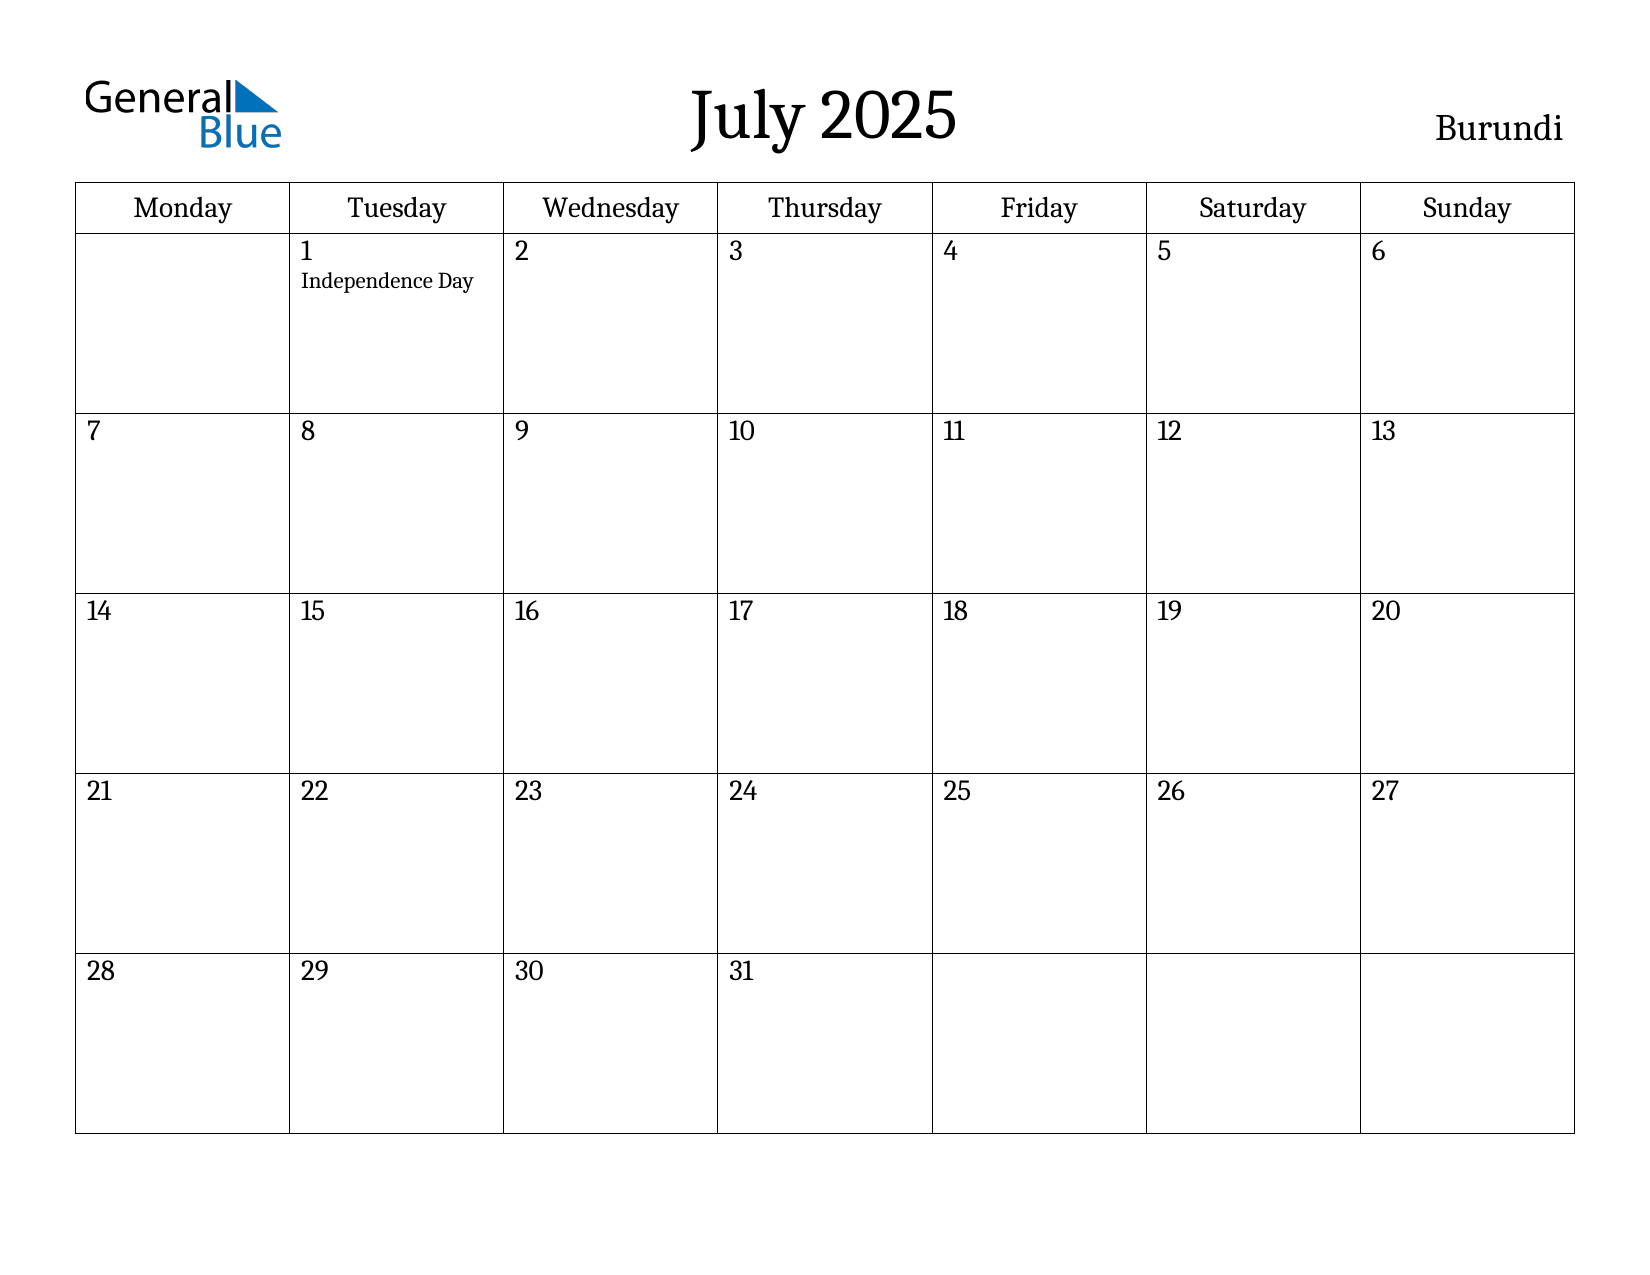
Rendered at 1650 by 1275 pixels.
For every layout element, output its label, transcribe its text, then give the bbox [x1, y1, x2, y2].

table_cell 25 [933, 774, 1146, 807]
table_cell [718, 808, 932, 953]
table_cell [1361, 954, 1574, 987]
table_cell 15 [290, 594, 503, 627]
table_cell Friday [933, 183, 1146, 233]
table_cell [933, 267, 1146, 413]
table_cell [504, 627, 717, 773]
table_cell 2 [504, 234, 717, 267]
table_cell [504, 988, 717, 1133]
picture [86, 80, 281, 148]
table_cell 28 [76, 954, 289, 987]
table_cell [1361, 808, 1574, 953]
table_cell 3 [718, 234, 932, 267]
table_cell [290, 448, 503, 593]
table_cell [1147, 448, 1360, 593]
table_cell [290, 988, 503, 1133]
table_cell [76, 988, 289, 1133]
table_cell [504, 808, 717, 953]
table_cell [933, 988, 1146, 1133]
table_cell [933, 448, 1146, 593]
table_cell [933, 627, 1146, 773]
table_cell [290, 808, 503, 953]
table_cell 31 [718, 954, 932, 987]
table_cell [718, 988, 932, 1133]
table_cell 17 [718, 594, 932, 627]
table_cell 11 [933, 414, 1146, 447]
table_cell 16 [504, 594, 717, 627]
table_cell Monday [76, 183, 289, 233]
table_cell [290, 627, 503, 773]
table_cell 27 [1361, 774, 1574, 807]
table_cell Thursday [718, 183, 932, 233]
table_cell 7 [76, 414, 289, 447]
table_cell 21 [76, 774, 289, 807]
table_cell [76, 808, 289, 953]
table_cell 24 [718, 774, 932, 807]
table_cell 14 [76, 594, 289, 627]
table_cell 29 [290, 954, 503, 987]
table_header Burundi [1146, 75, 1574, 182]
table_cell [76, 448, 289, 593]
table_cell [76, 267, 289, 413]
table_cell 23 [504, 774, 717, 807]
table_cell [1147, 808, 1360, 953]
table_cell 30 [504, 954, 717, 987]
table_cell 10 [718, 414, 932, 447]
table_cell [1147, 988, 1360, 1133]
table_cell Sunday [1361, 183, 1574, 233]
table_cell 26 [1147, 774, 1360, 807]
table_cell Tuesday [290, 183, 503, 233]
table_cell [933, 808, 1146, 953]
table_cell [718, 267, 932, 413]
table_cell 5 [1147, 234, 1360, 267]
table_cell 8 [290, 414, 503, 447]
table_cell Saturday [1147, 183, 1360, 233]
table_cell [1361, 988, 1574, 1133]
table_cell 12 [1147, 414, 1360, 447]
table_cell 18 [933, 594, 1146, 627]
table_cell Wednesday [504, 183, 717, 233]
table_cell [1147, 267, 1360, 413]
table_cell 20 [1361, 594, 1574, 627]
table_cell [76, 627, 289, 773]
table_cell [1361, 627, 1574, 773]
table_cell 1 [290, 234, 503, 267]
table_cell [504, 448, 717, 593]
table_cell 13 [1361, 414, 1574, 447]
table_header July 2025 [504, 75, 1146, 182]
table_cell Independence Day [290, 267, 503, 413]
table_cell 19 [1147, 594, 1360, 627]
table_cell [1361, 448, 1574, 593]
table_cell [1361, 267, 1574, 413]
table_cell [1147, 954, 1360, 987]
table_cell [933, 954, 1146, 987]
table_header [76, 75, 503, 182]
table_cell [1147, 627, 1360, 773]
table_cell 4 [933, 234, 1146, 267]
table_cell 6 [1361, 234, 1574, 267]
table_cell [718, 627, 932, 773]
table_cell 9 [504, 414, 717, 447]
table_cell 22 [290, 774, 503, 807]
table_cell [504, 267, 717, 413]
table_cell [718, 448, 932, 593]
table_cell [76, 234, 289, 267]
